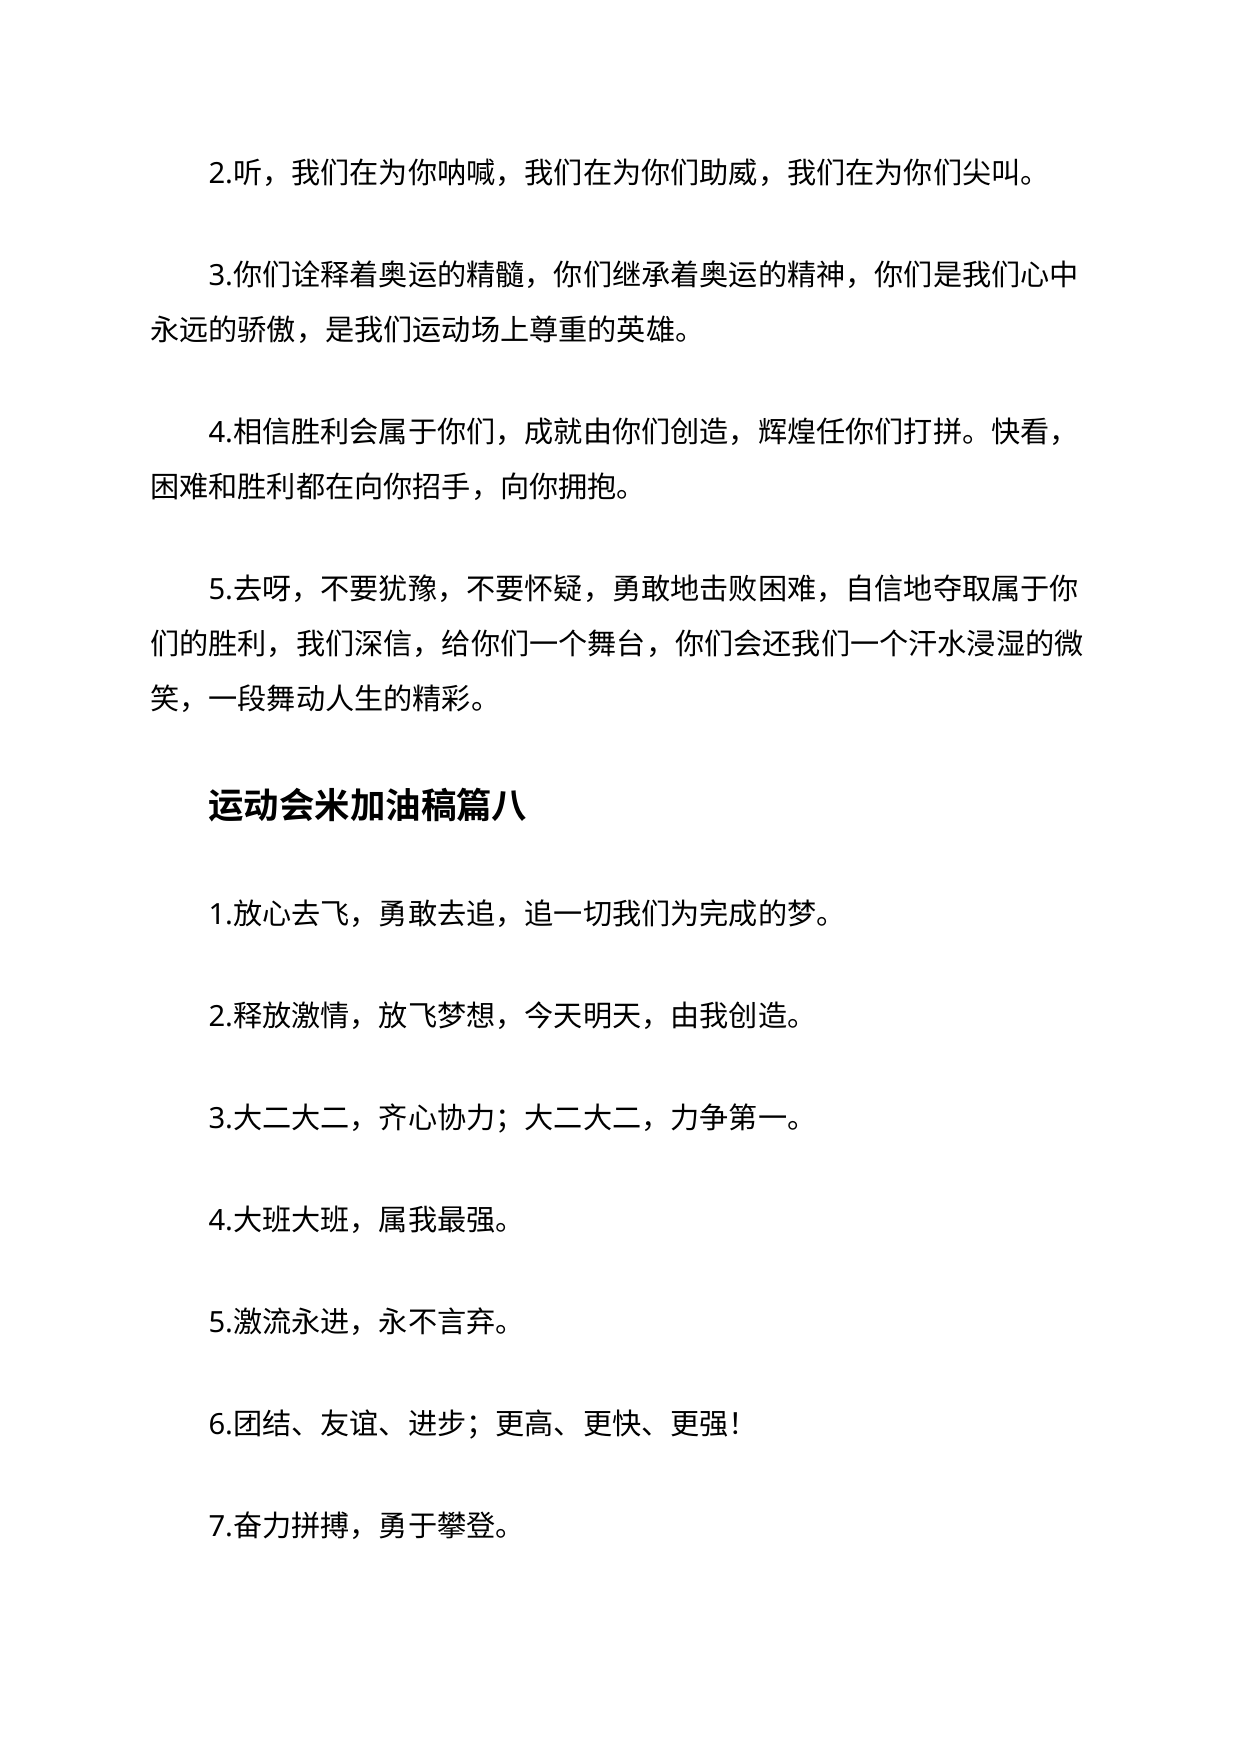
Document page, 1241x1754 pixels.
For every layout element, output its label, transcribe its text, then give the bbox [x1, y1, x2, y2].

text 6.团结、友谊、进步；更高、更快、更强！ [150, 1401, 1090, 1443]
text 3.你们诠释着奥运的精髓，你们继承着奥运的精神，你们是我们心中永远的骄傲，是我们运动场上尊重的英雄。 [150, 252, 1090, 349]
text 4.相信胜利会属于你们，成就由你们创造，辉煌任你们打拼。快看，困难和胜利都在向你招手，向你拥抱。 [150, 409, 1090, 506]
text 4.大班大班，属我最强。 [150, 1197, 1090, 1239]
text 7.奋力拼搏，勇于攀登。 [150, 1502, 1090, 1545]
text 5.去呀，不要犹豫，不要怀疑，勇敢地击败困难，自信地夺取属于你们的胜利，我们深信，给你们一个舞台，你们会还我们一个汗水浸湿的微笑，一段舞动人生的精彩。 [150, 566, 1090, 718]
text 1.放心去飞，勇敢去追，追一切我们为完成的梦。 [150, 891, 1090, 933]
text 3.大二大二，齐心协力；大二大二，力争第一。 [150, 1094, 1090, 1137]
text 运动会米加油稿篇八 [150, 777, 1090, 828]
text 5.激流永进，永不言弃。 [150, 1298, 1090, 1341]
text 2.释放激情，放飞梦想，今天明天，由我创造。 [150, 993, 1090, 1035]
text 2.听，我们在为你呐喊，我们在为你们助威，我们在为你们尖叫。 [150, 150, 1090, 192]
